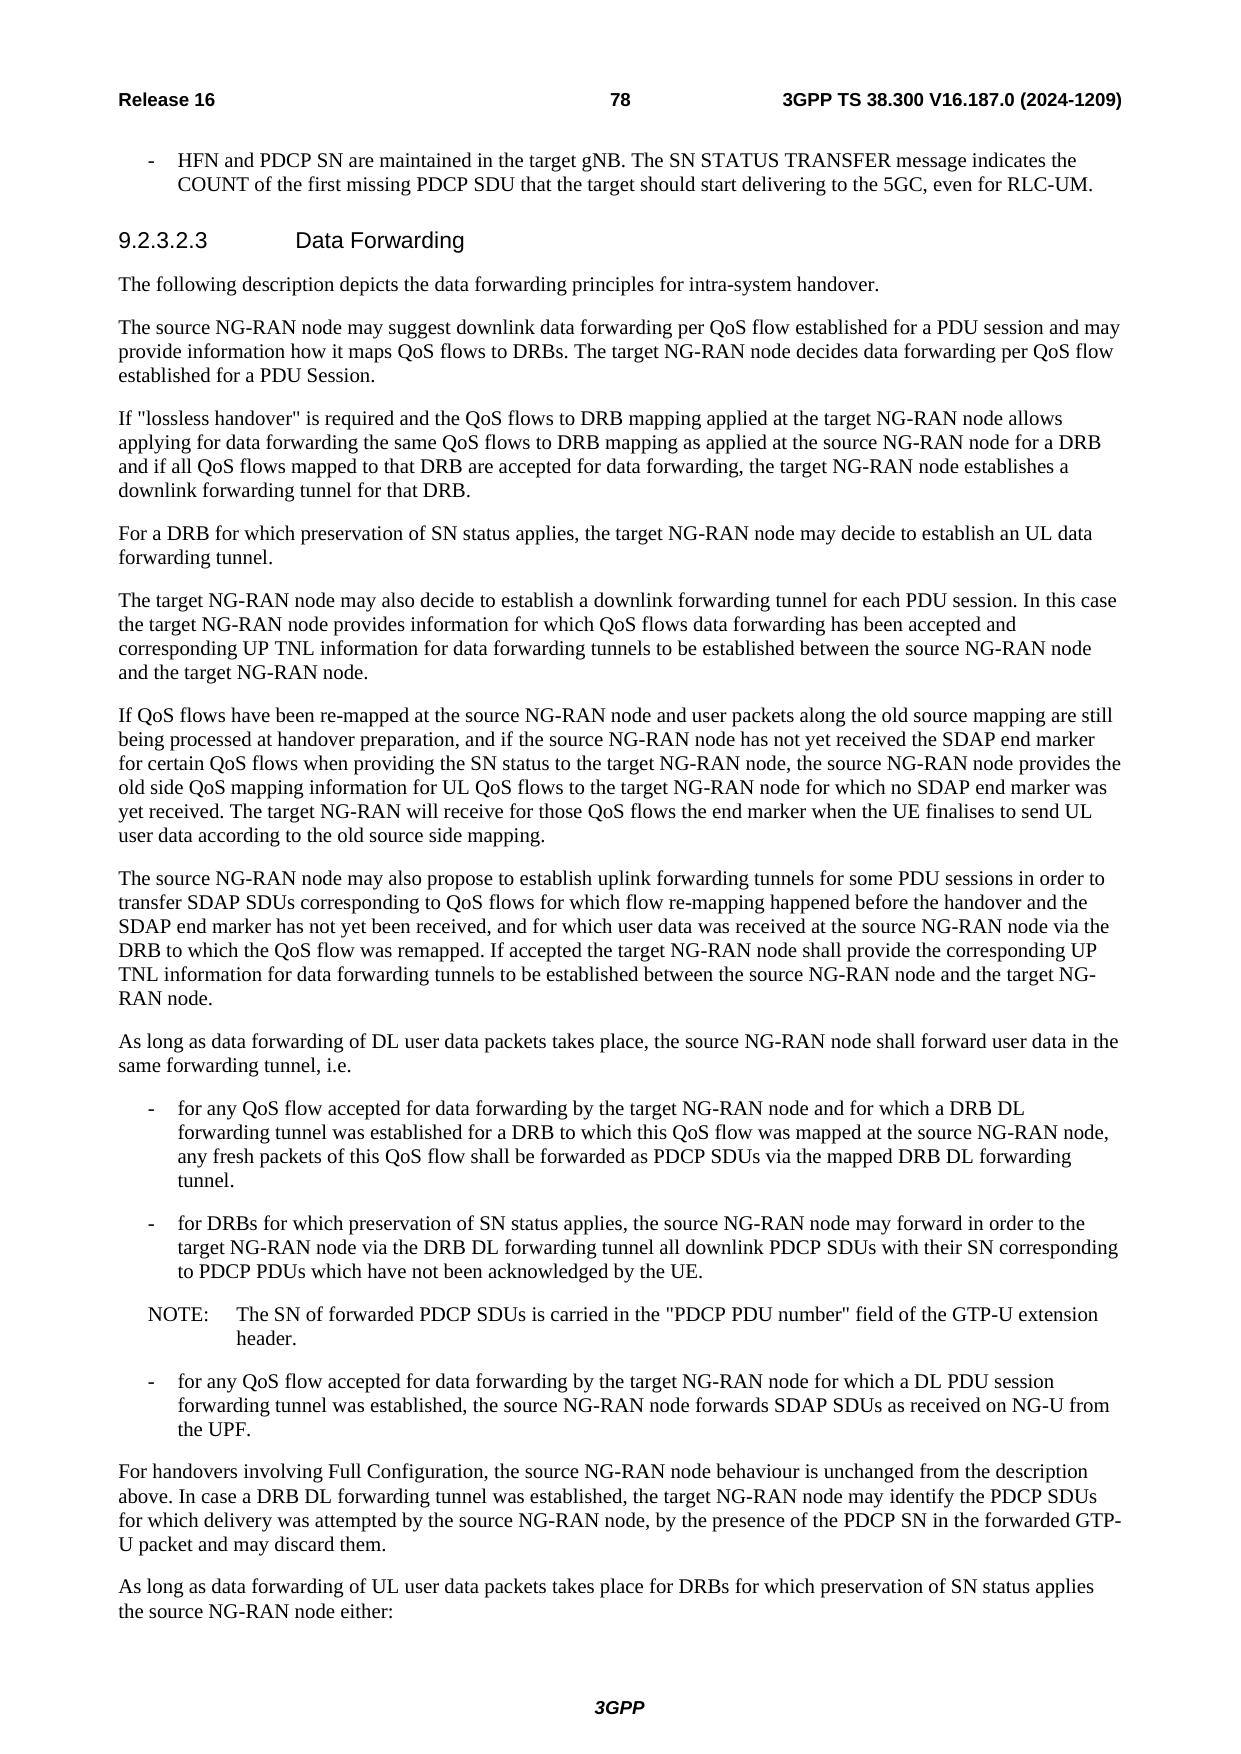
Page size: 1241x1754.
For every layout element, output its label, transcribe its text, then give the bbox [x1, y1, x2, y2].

text The target NG-RAN node may also decide to establish a downlink forwarding tunnel for each PDU session. In this case the target NG-RAN node provides information for which QoS flows data forwarding has been accepted and corresponding UP TNL information for data forwarding tunnels to be established between the source NG-RAN node and the target NG-RAN node. [118, 588, 1122, 684]
text For handovers involving Full Configuration, the source NG-RAN node behaviour is unchanged from the description above. In case a DRB DL forwarding tunnel was established, the target NG-RAN node may identify the PDCP SDUs for which delivery was attempted by the source NG-RAN node, by the presence of the PDCP SN in the forwarded GTP-U packet and may discard them. [118, 1459, 1122, 1556]
text - for any QoS flow accepted for data forwarding by the target NG-RAN node for which a DL PDU session forwarding tunnel was established, the source NG-RAN node forwards SDAP SDUs as received on NG-U from the UPF. [148, 1368, 1122, 1441]
text - for any QoS flow accepted for data forwarding by the target NG-RAN node and for which a DRB DL forwarding tunnel was established for a DRB to which this QoS flow was mapped at the source NG-RAN node, any fresh packets of this QoS flow shall be forwarded as PDCP SDUs via the mapped DRB DL forwarding tunnel. [148, 1096, 1122, 1192]
text The source NG-RAN node may suggest downlink data forwarding per QoS flow established for a PDU session and may provide information how it maps QoS flows to DRBs. The target NG-RAN node decides data forwarding per QoS flow established for a PDU Session. [118, 315, 1122, 387]
text If "lossless handover" is required and the QoS flows to DRB mapping applied at the target NG-RAN node allows applying for data forwarding the same QoS flows to DRB mapping as applied at the source NG-RAN node for a DRB and if all QoS flows mapped to that DRB are accepted for data forwarding, the target NG-RAN node establishes a downlink forwarding tunnel for that DRB. [118, 406, 1122, 502]
text - for DRBs for which preservation of SN status applies, the source NG-RAN node may forward in order to the target NG-RAN node via the DRB DL forwarding tunnel all downlink PDCP SDUs with their SN corresponding to PDCP PDUs which have not been acknowledged by the UE. [148, 1211, 1122, 1283]
subtitle 9.2.3.2.3 Data Forwarding [118, 227, 1122, 253]
text As long as data forwarding of DL user data packets takes place, the source NG-RAN node shall forward user data in the same forwarding tunnel, i.e. [118, 1029, 1122, 1077]
text - HFN and PDCP SN are maintained in the target gNB. The SN STATUS TRANSFER message indicates the COUNT of the first missing PDCP SDU that the target should start delivering to the 5GC, even for RLC-UM. [148, 147, 1122, 196]
text The following description depicts the data forwarding principles for intra-system handover. [118, 272, 1122, 296]
text If QoS flows have been re-mapped at the source NG-RAN node and user packets along the old source mapping are still being processed at handover preparation, and if the source NG-RAN node has not yet received the SDAP end marker for certain QoS flows when providing the SN status to the target NG-RAN node, the source NG-RAN node provides the old side QoS mapping information for UL QoS flows to the target NG-RAN node for which no SDAP end marker was yet received. The target NG-RAN will receive for those QoS flows the end marker when the UE finalises to send UL user data according to the old source side mapping. [118, 703, 1122, 847]
text For a DRB for which preservation of SN status applies, the target NG-RAN node may decide to establish an UL data forwarding tunnel. [118, 521, 1122, 569]
text The source NG-RAN node may also propose to establish uplink forwarding tunnels for some PDU sessions in order to transfer SDAP SDUs corresponding to QoS flows for which flow re-mapping happened before the handover and the SDAP end marker has not yet been received, and for which user data was received at the source NG-RAN node via the DRB to which the QoS flow was remapped. If accepted the target NG-RAN node shall provide the corresponding UP TNL information for data forwarding tunnels to be established between the source NG-RAN node and the target NG-RAN node. [118, 866, 1122, 1010]
text As long as data forwarding of UL user data packets takes place for DRBs for which preservation of SN status applies the source NG-RAN node either: [118, 1574, 1122, 1623]
text NOTE: The SN of forwarded PDCP SDUs is carried in the "PDCP PDU number" field of the GTP-U extension header. [148, 1302, 1122, 1350]
